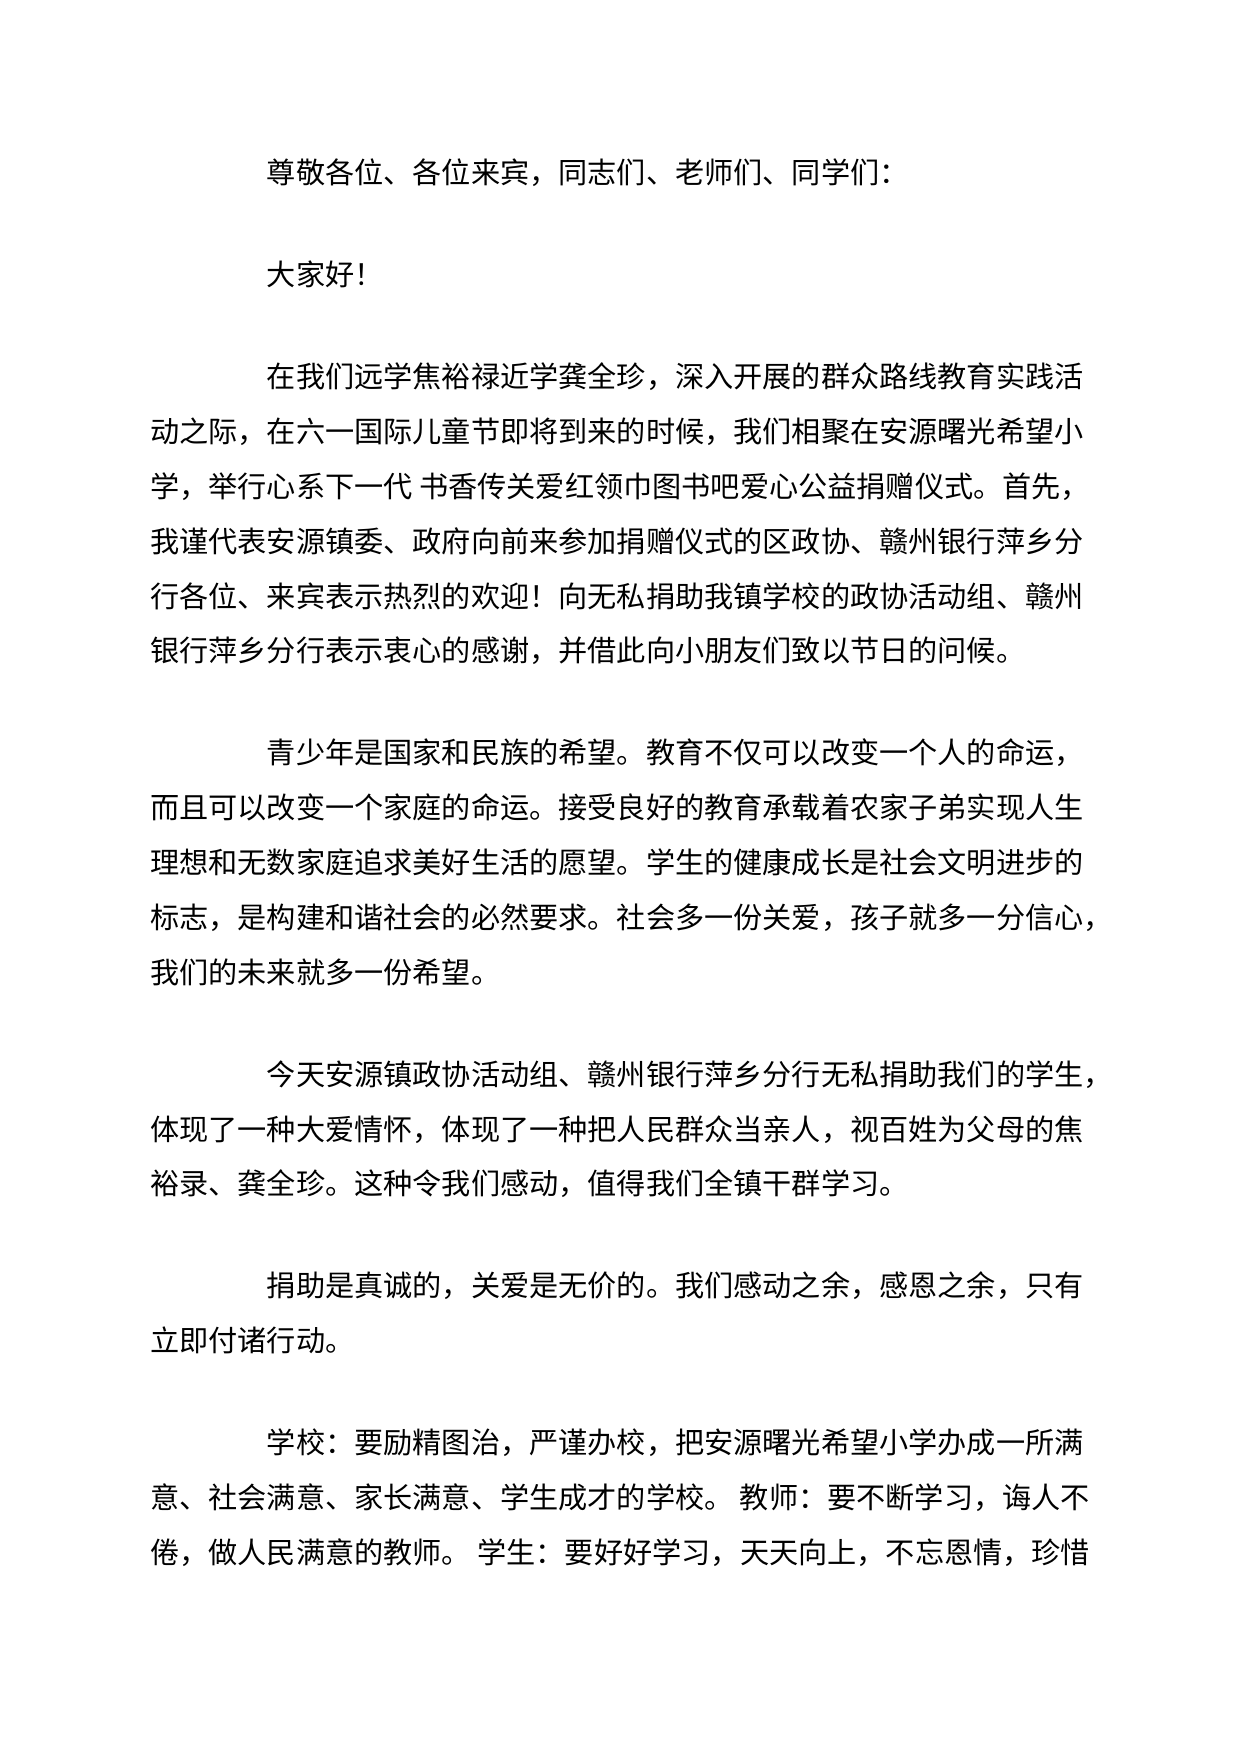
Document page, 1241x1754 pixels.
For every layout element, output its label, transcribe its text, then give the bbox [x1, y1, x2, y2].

text 捐助是真诚的，关爱是无价的。我们感动之余，感恩之余，只有立即付诸行动。 [150, 1263, 1090, 1360]
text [150, 1419, 1090, 1571]
text 尊敬各位、各位来宾，同志们、老师们、同学们： [150, 150, 1090, 192]
text 青少年是国家和民族的希望。教育不仅可以改变一个人的命运，而且可以改变一个家庭的命运。接受良好的教育承载着农家子弟实现人生理想和无数家庭追求美好生活的愿望。学生的健康成长是社会文明进步的标志，是构建和谐社会的必然要求。社会多一份关爱，孩子就多一分信心，我们的未来就多一份希望。 [150, 730, 1090, 992]
text 今天安源镇政协活动组、赣州银行萍乡分行无私捐助我们的学生，体现了一种大爱情怀，体现了一种把人民群众当亲人，视百姓为父母的焦裕录、龚全珍。这种令我们感动，值得我们全镇干群学习。 [150, 1051, 1090, 1203]
text 大家好！ [150, 252, 1090, 294]
text 在我们远学焦裕禄近学龚全珍，深入开展的群众路线教育实践活动之际，在六一国际儿童节即将到来的时候，我们相聚在安源曙光希望小学，举行心系下一代 书香传关爱红领巾图书吧爱心公益捐赠仪式。首先，我谨代表安源镇委、政府向前来参加捐赠仪式的区政协、赣州银行萍乡分行各位、来宾表示热烈的欢迎！向无私捐助我镇学校的政协活动组、赣州银行萍乡分行表示衷心的感谢，并借此向小朋友们致以节日的问候。 [150, 353, 1090, 670]
